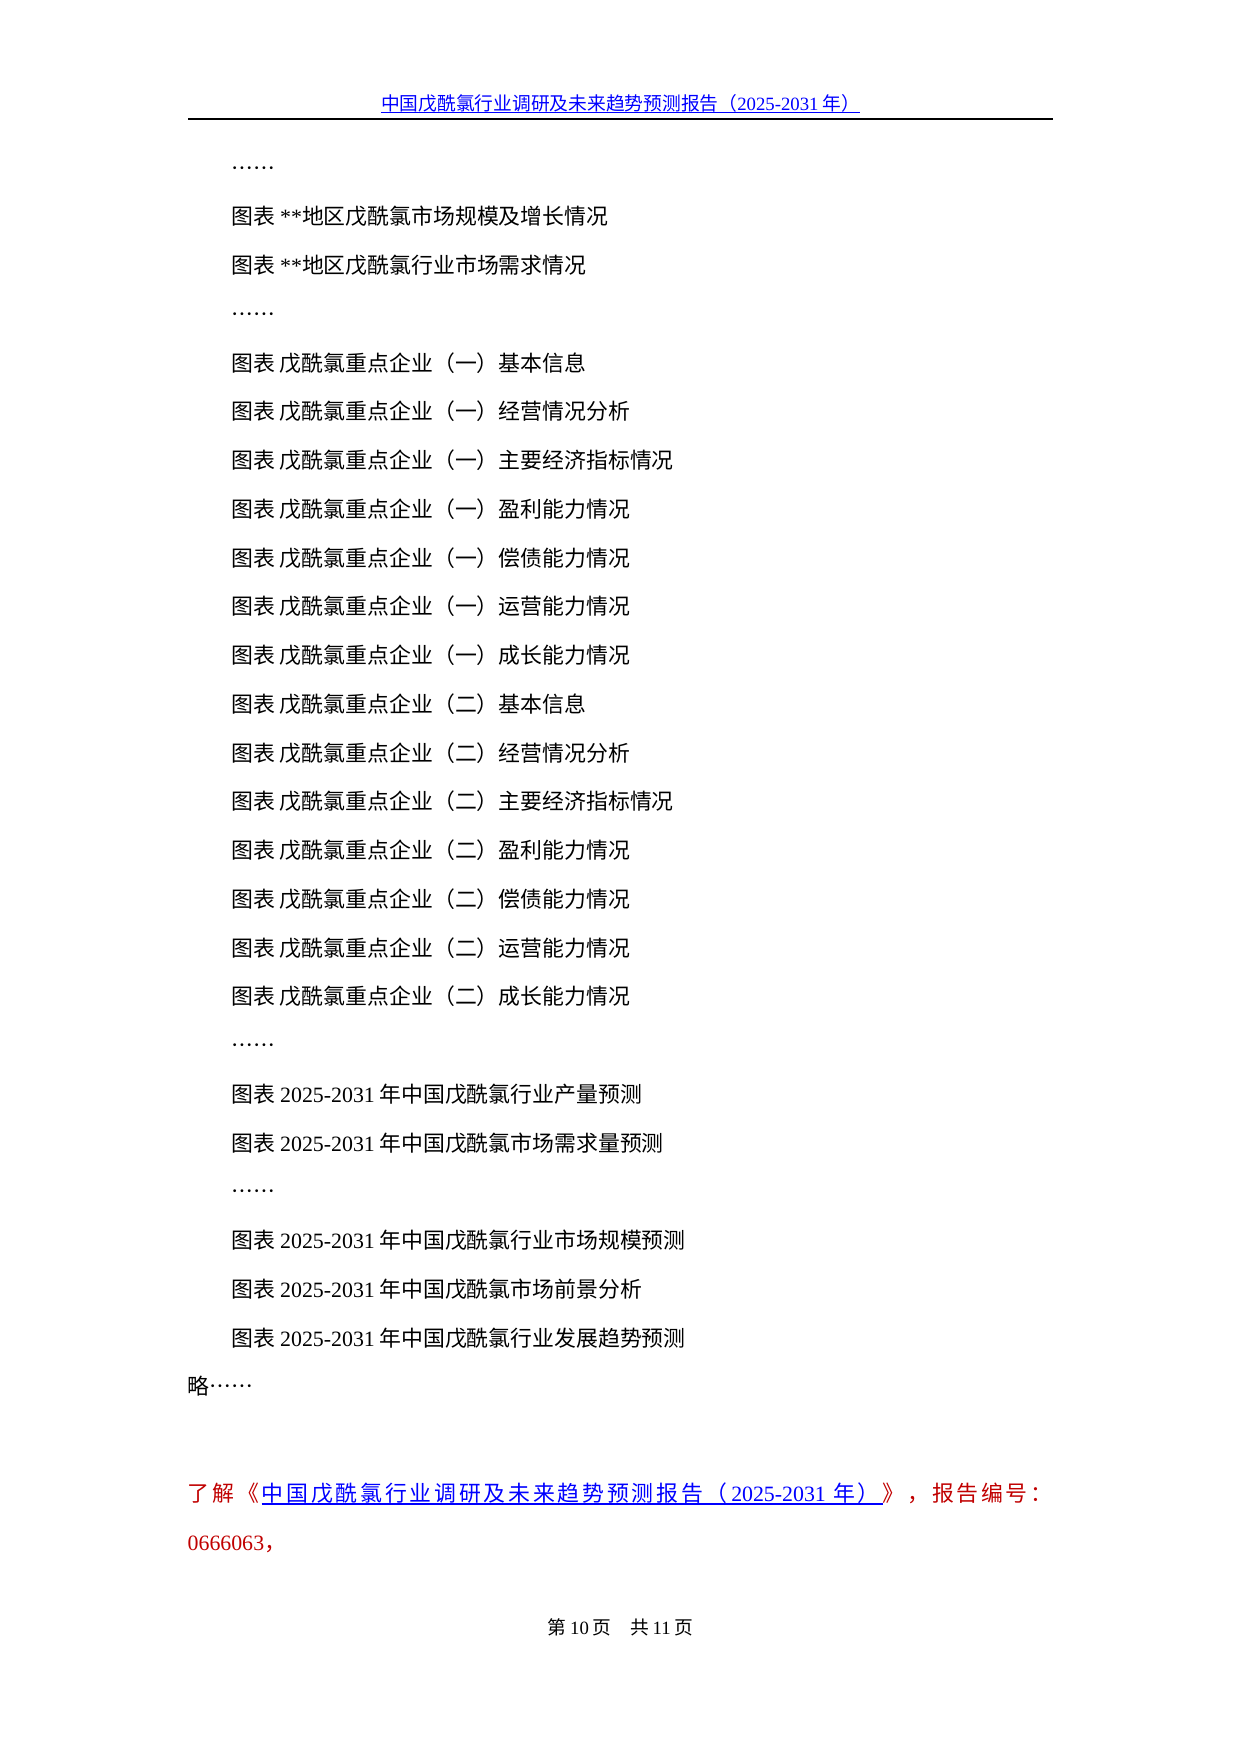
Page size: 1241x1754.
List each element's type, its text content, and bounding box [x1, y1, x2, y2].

text 了解《中国戊酰氯行业调研及未来趋势预测报告（2025-2031年）》，报告编号：0666063， [187, 1475, 1053, 1557]
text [187, 150, 1053, 1401]
